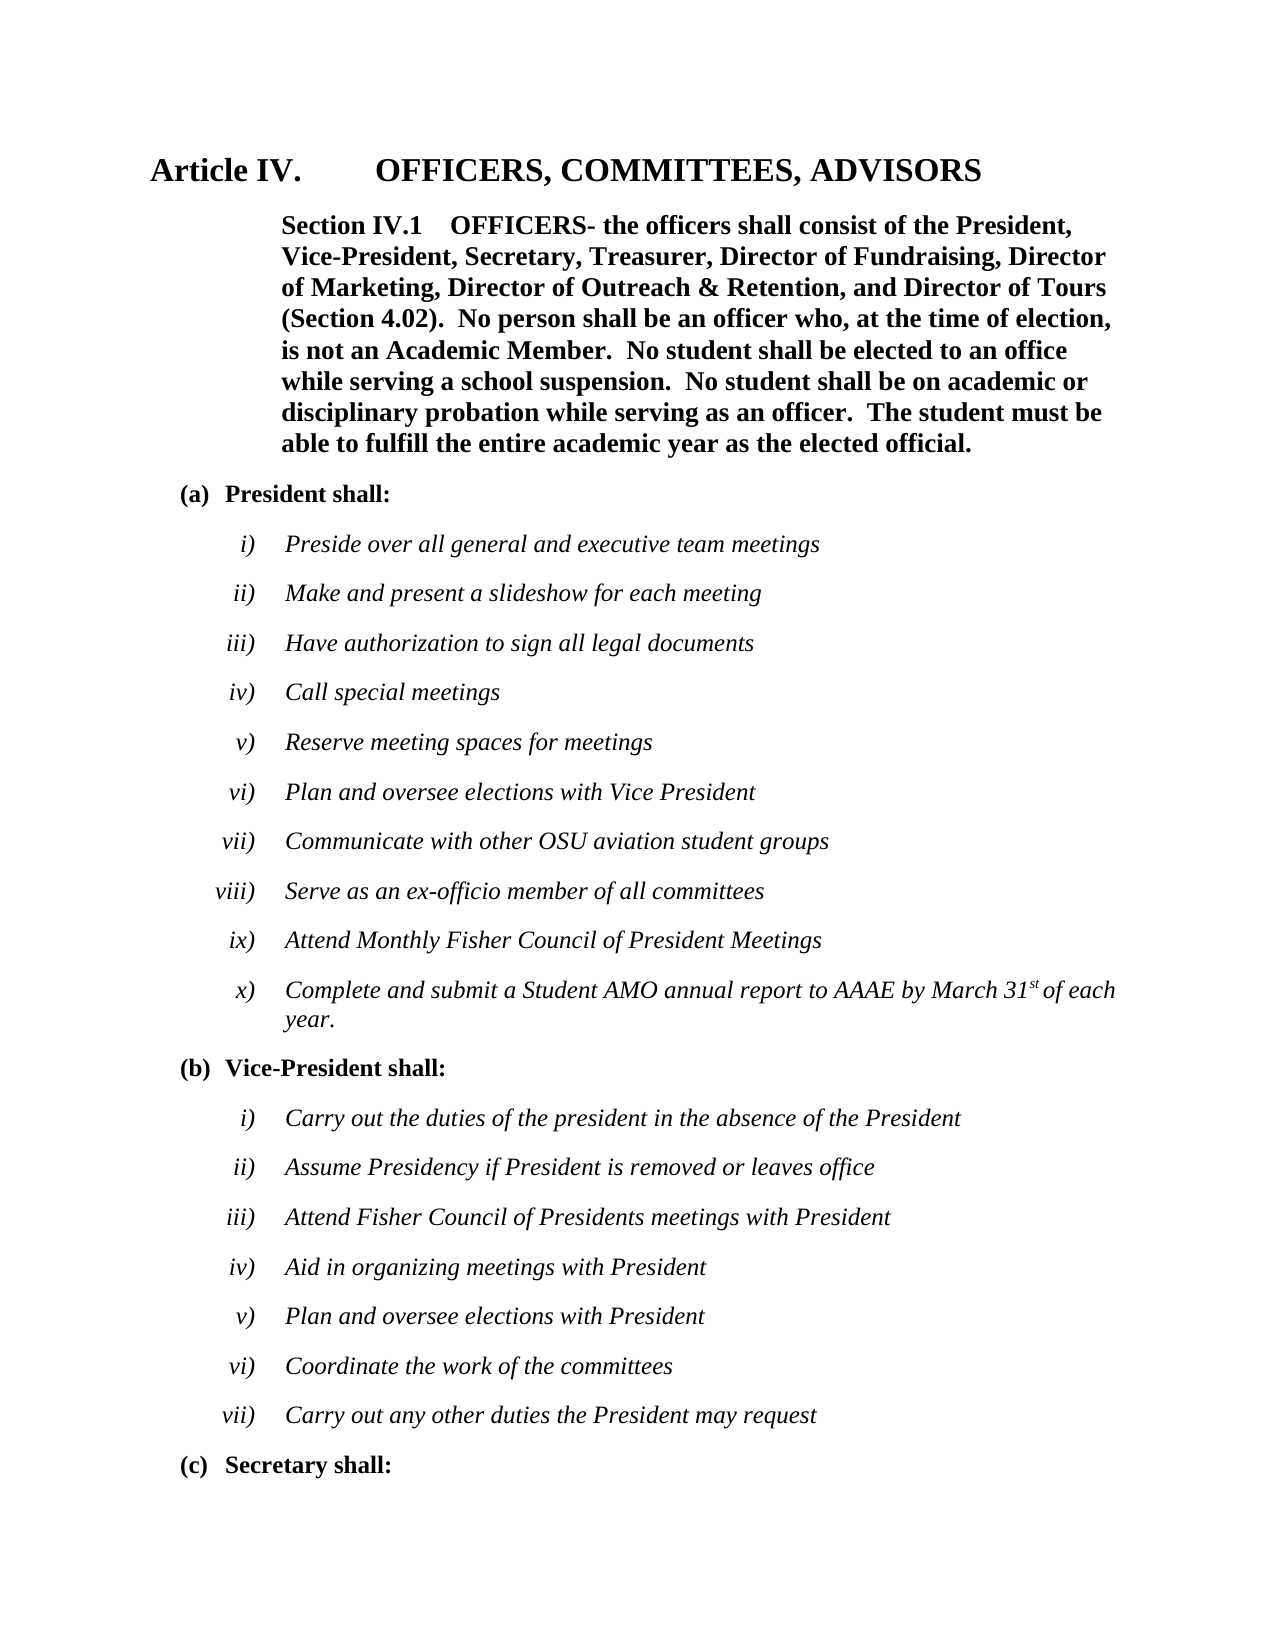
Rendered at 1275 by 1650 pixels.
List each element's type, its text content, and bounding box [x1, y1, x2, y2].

subtitle Communicate with other OSU aviation student groups [255, 826, 1125, 855]
subtitle Reserve meeting spaces for meetings [255, 727, 1125, 756]
subtitle OFFICERS, COMMITTEES, ADVISORS [150, 150, 1125, 188]
subtitle Attend Fisher Council of Presidents meetings with President [255, 1202, 1125, 1231]
subtitle Complete and submit a Student AMO annual report to AAAE by March 31st of each year. [255, 975, 1125, 1032]
subtitle Make and present a slideshow for each meeting [255, 578, 1125, 607]
subtitle President shall: [180, 479, 1125, 508]
subtitle Have authorization to sign all legal documents [255, 628, 1125, 657]
subtitle Plan and oversee elections with President [255, 1301, 1125, 1330]
subtitle Preside over all general and executive team meetings [255, 529, 1125, 557]
subtitle OFFICERS- the officers shall consist of the President, Vice-President, Secretary, Treasurer, Director of Fundraising, Director of Marketing, Director of Outreach & Retention, and Director of Tours (Section 4.02). No person shall be an officer who, at the time of election, is not an Academic Member. No student shall be elected to an office while serving a school suspension. No student shall be on academic or disciplinary probation while serving as an officer. The student must be able to fulfill the entire academic year as the elected official. [281, 209, 1125, 458]
subtitle Aid in organizing meetings with President [255, 1252, 1125, 1280]
subtitle Carry out the duties of the president in the absence of the President [255, 1103, 1125, 1132]
subtitle Assume Presidency if President is removed or leaves office [255, 1152, 1125, 1181]
subtitle Serve as an ex-officio member of all committees [255, 876, 1125, 904]
subtitle Plan and oversee elections with Vice President [255, 777, 1125, 805]
subtitle Attend Monthly Fisher Council of President Meetings [255, 925, 1125, 954]
subtitle Call special meetings [255, 677, 1125, 706]
subtitle Secretary shall: [180, 1450, 1125, 1479]
subtitle Vice-President shall: [180, 1053, 1125, 1082]
subtitle Coordinate the work of the committees [255, 1351, 1125, 1379]
subtitle Carry out any other duties the President may request [255, 1400, 1125, 1429]
